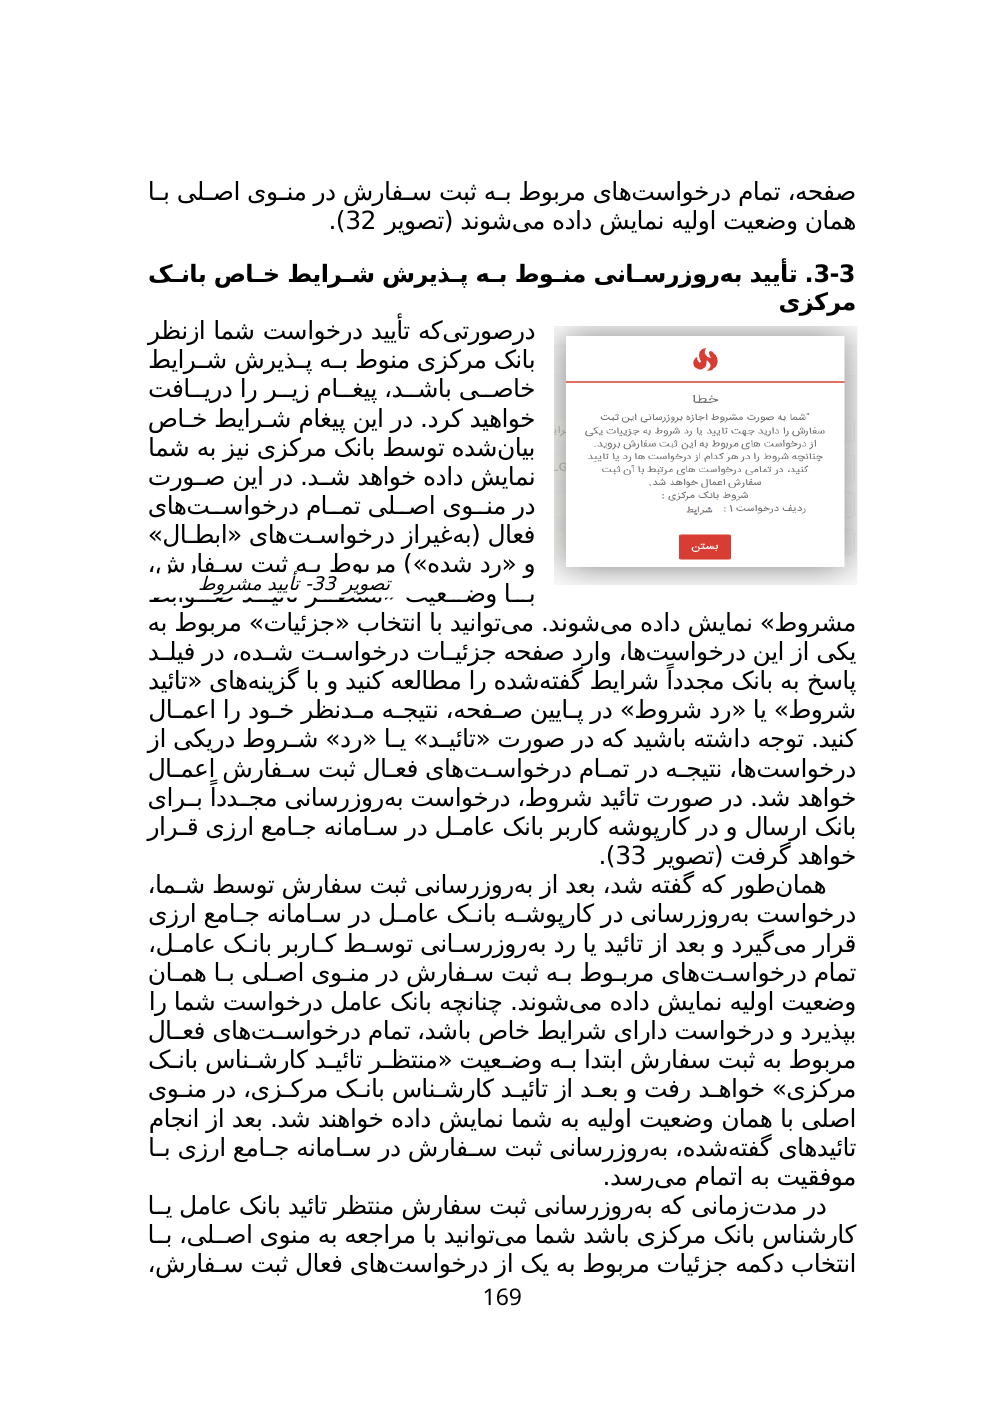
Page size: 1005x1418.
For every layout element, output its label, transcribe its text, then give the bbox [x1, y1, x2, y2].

text درصورتی‌که تأیید درخواست شما ازنظر بانک مرکزی منوط به پذیرش شرایط خاصی باشد، پیغام زیر را دریافت خواهید کرد. در این پیغام شرایط خاص بیان‌شده توسط بانک مرکزی نیز به شما نمایش داده خواهد شد. در این صورت در منوی اصلی تمام درخواست‌های فعال (به‌غیراز درخواست‌های «ابطال» و «رد شده») مربوط به ثبت سفارش، با وضعیت «منتظر تائید ضوابط مشروط» نمایش داده می‌شوند. می‌توانید با انتخاب «جزئیات» مربوط به یکی از این درخواست‌ها، وارد صفحه جزئیات درخواست شده، در فیلد پاسخ به بانک مجدداً شرایط گفته‌شده را مطالعه کنید و با گزینه‌های «تائید شروط» یا «رد شروط» در پایین صفحه، نتیجه مدنظر خود را اعمال کنید. توجه داشته باشید که در صورت «تائید» یا «رد» شروط دریکی از درخواست‌ها، نتیجه در تمام درخواست‌های فعال ثبت سفارش اعمال خواهد شد. در صورت تائید شروط، درخواست به‌روزرسانی مجدداً برای بانک ارسال و در کارپوشه کاربر بانک عامل در سامانه جامع ارزی قرار خواهد گرفت (تصویر 33). [148, 316, 856, 871]
picture [554, 326, 858, 585]
text 3-3. تأیید به‌روزرسانی منوط به پذیرش شرایط خاص بانک مرکزی [148, 261, 856, 316]
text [148, 1191, 856, 1279]
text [148, 177, 856, 236]
text همان‌طور که گفته شد، بعد از به‌روزرسانی ثبت سفارش توسط شما، درخواست به‌روزرسانی در کارپوشه بانک عامل در سامانه جامع ارزی قرار می‌گیرد و بعد از تائید یا رد به‌روزرسانی توسط کاربر بانک عامل، تمام درخواست‌های مربوط به ثبت سفارش در منوی اصلی با همان وضعیت اولیه نمایش داده می‌شوند. چنانچه بانک عامل درخواست شما را بپذیرد و درخواست دارای شرایط خاص باشد، تمام درخواست‌های فعال مربوط به ثبت سفارش ابتدا به وضعیت «منتظر تائید کارشناس بانک مرکزی» خواهد رفت و بعد از تائید کارشناس بانک مرکزی، در منوی اصلی با همان وضعیت اولیه به شما نمایش داده خواهند شد. بعد از انجام تائیدهای گفته‌شده، به‌روزرسانی ثبت سفارش در سامانه جامع ارزی با موفقیت به اتمام می‌رسد. [148, 871, 856, 1191]
